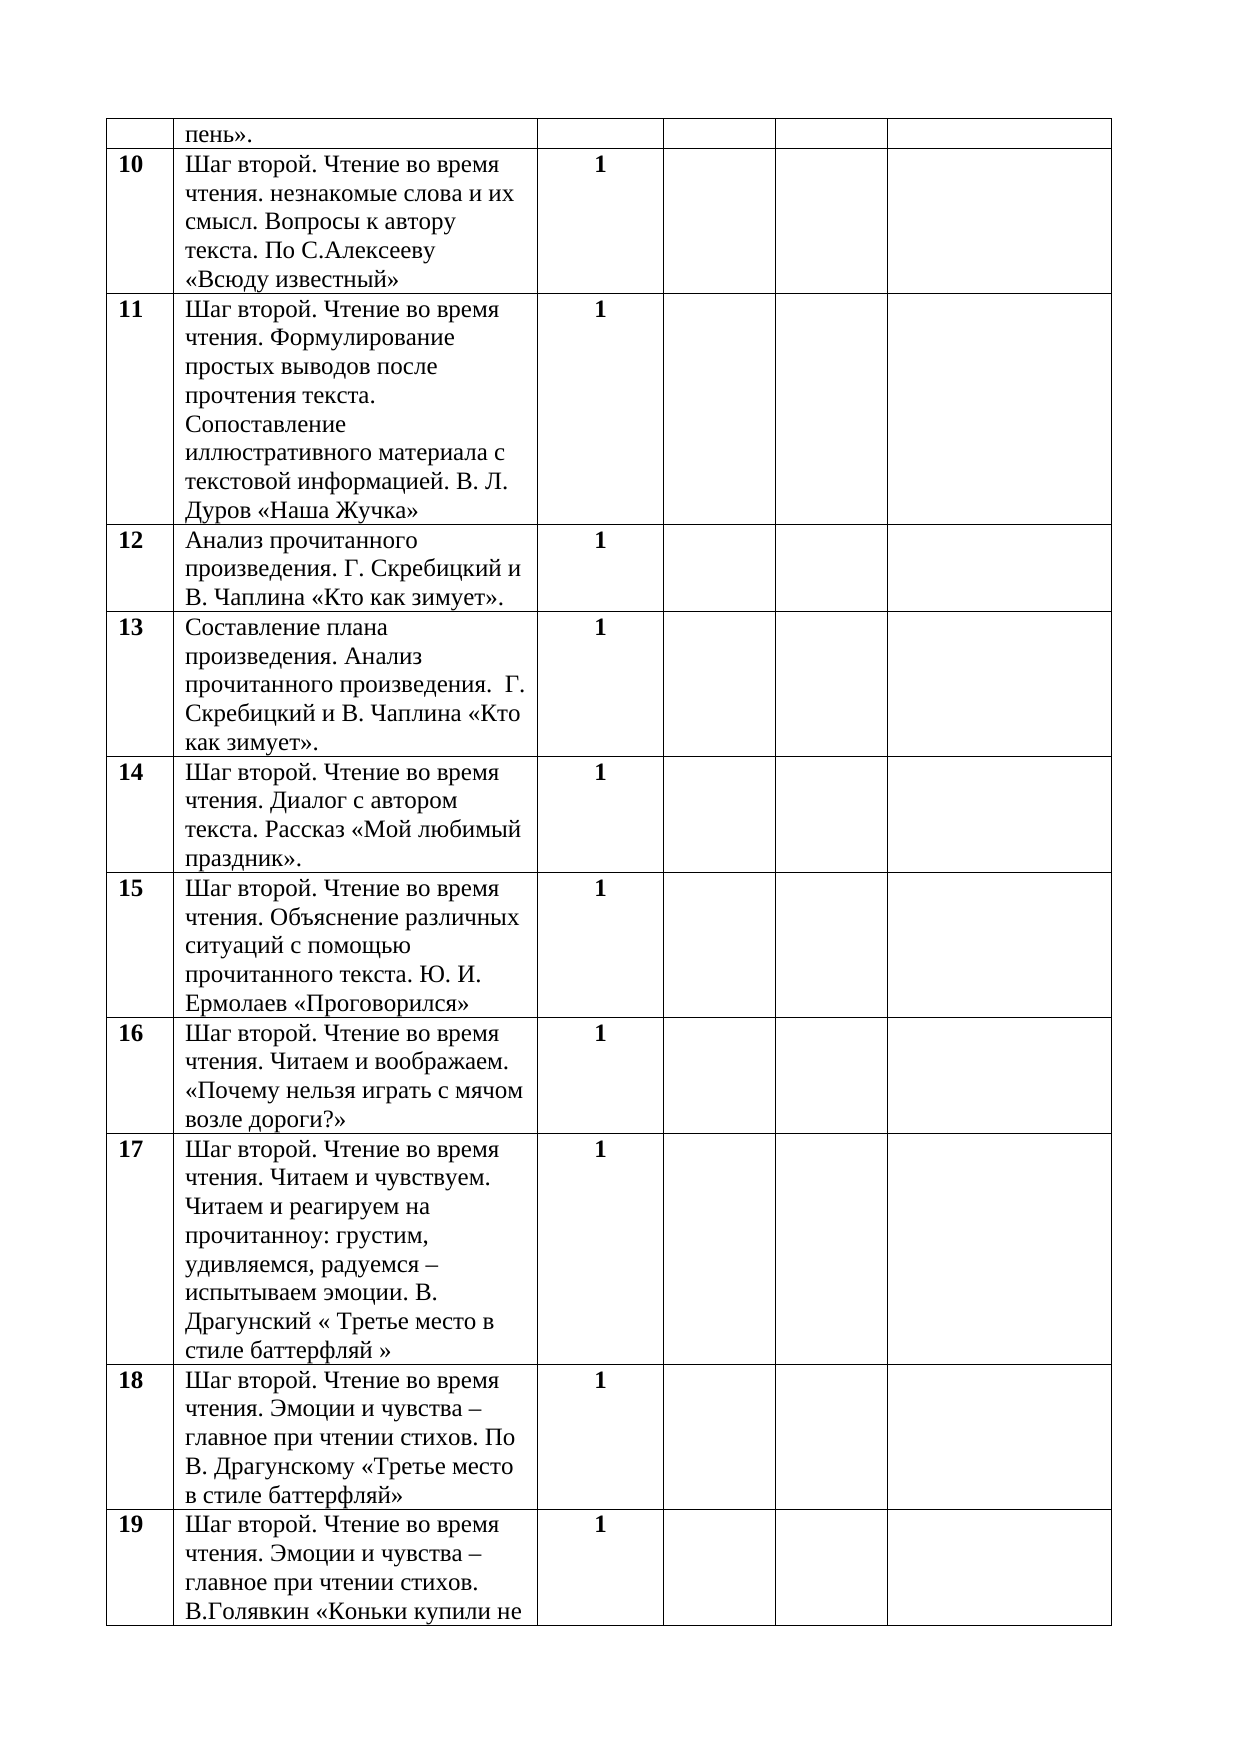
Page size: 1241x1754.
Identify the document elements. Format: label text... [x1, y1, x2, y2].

table_cell [776, 1510, 887, 1624]
table_cell [664, 757, 775, 872]
table_cell [664, 1365, 775, 1508]
table_cell 14 [107, 757, 173, 872]
table_cell [664, 119, 775, 148]
table_cell 1 [538, 149, 663, 293]
table_cell 1 [538, 1365, 663, 1508]
table_cell 13 [107, 612, 173, 756]
table_cell [888, 119, 1111, 148]
table_cell 12 [107, 525, 173, 611]
table_cell [776, 294, 887, 524]
table_cell [776, 757, 887, 872]
table_cell 9 [107, 119, 173, 148]
table_cell [888, 1510, 1111, 1624]
table_cell 1 [538, 757, 663, 872]
table_cell Шаг второй. Чтение во время чтения. Эмоции и чувства – главное при чтении стихов. По В. Драгунскому «Третье место в стиле баттерфляй» [174, 1365, 537, 1508]
table_cell [664, 612, 775, 756]
table_cell 10 [107, 149, 173, 293]
table_cell [664, 294, 775, 524]
table_cell Составление плана произведения. Анализ прочитанного произведения. Г. Скребицкий и В. Чаплина «Кто как зимует». [174, 612, 537, 756]
table_cell 1 [538, 1510, 663, 1624]
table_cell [174, 1510, 537, 1624]
table_cell [776, 873, 887, 1017]
table_cell 1 [538, 873, 663, 1017]
table_cell 15 [107, 873, 173, 1017]
table_cell Шаг второй. Чтение во время чтения. Диалог с автором текста. Рассказ «Мой любимый праздник». [174, 757, 537, 872]
table_cell [776, 119, 887, 148]
table_cell [776, 1365, 887, 1508]
table_cell Шаг второй. Чтение во время чтения. Объяснение различных ситуаций с помощью прочитанного текста. Ю. И. Ермолаев «Проговорился» [174, 873, 537, 1017]
table_cell 17 [107, 1134, 173, 1364]
table_cell Анализ прочитанного произведения. Г. Скребицкий и В. Чаплина «Кто как зимует». [174, 525, 537, 611]
table_cell [888, 1018, 1111, 1133]
table_cell [664, 873, 775, 1017]
table_cell [664, 1510, 775, 1624]
table_cell 19 [107, 1510, 173, 1624]
table_cell 1 [538, 612, 663, 756]
table_cell [664, 149, 775, 293]
table_cell [664, 525, 775, 611]
table_cell [888, 525, 1111, 611]
table_cell [776, 149, 887, 293]
table_cell 1 [538, 1134, 663, 1364]
table_cell 11 [107, 294, 173, 524]
table_cell [888, 1134, 1111, 1364]
table_cell Шаг второй. Чтение во время чтения. незнакомые слова и их смысл. Вопросы к автору текста. По С.Алексееву «Всюду известный» [174, 149, 537, 293]
table_cell [664, 1018, 775, 1133]
table_cell [888, 873, 1111, 1017]
table_cell 1 [538, 294, 663, 524]
table_cell [888, 612, 1111, 756]
table_cell [664, 1134, 775, 1364]
table_cell 1 [538, 119, 663, 148]
table_cell [888, 149, 1111, 293]
table_cell 1 [538, 525, 663, 611]
table_cell [888, 1365, 1111, 1508]
table_cell [776, 1134, 887, 1364]
table_cell 18 [107, 1365, 173, 1508]
table_cell 1 [538, 1018, 663, 1133]
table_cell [174, 119, 537, 148]
table_cell Шаг второй. Чтение во время чтения. Читаем и чувствуем. Читаем и реагируем на прочитанноу: грустим, удивляемся, радуемся – испытываем эмоции. В. Драгунский « Третье место в стиле баттерфляй » [174, 1134, 537, 1364]
table_cell [888, 294, 1111, 524]
table_cell [776, 525, 887, 611]
table_cell 16 [107, 1018, 173, 1133]
table_cell [776, 1018, 887, 1133]
table_cell [776, 612, 887, 756]
table_cell Шаг второй. Чтение во время чтения. Формулирование простых выводов после прочтения текста. Сопоставление иллюстративного материала с текстовой информацией. В. Л. Дуров «Наша Жучка» [174, 294, 537, 524]
table_cell [888, 757, 1111, 872]
table_cell Шаг второй. Чтение во время чтения. Читаем и воображаем. «Почему нельзя играть с мячом возле дороги?» [174, 1018, 537, 1133]
